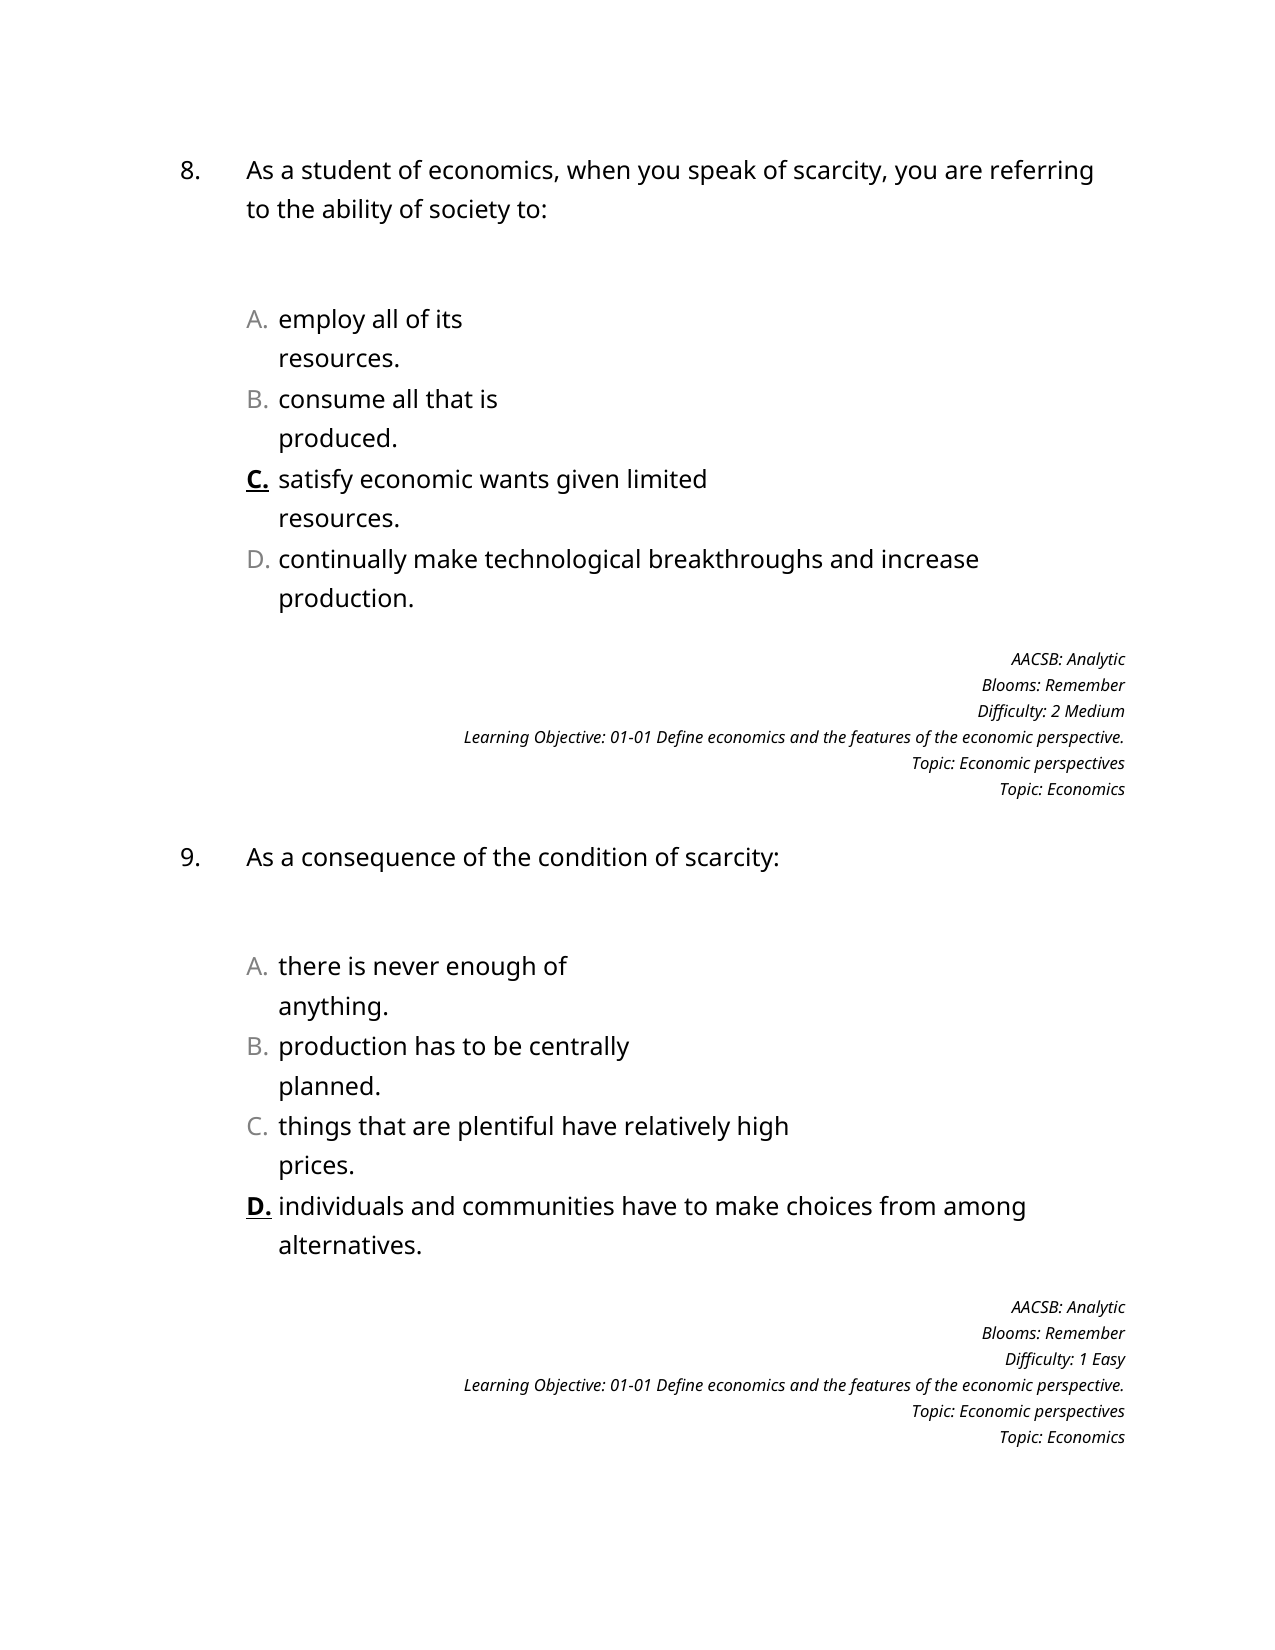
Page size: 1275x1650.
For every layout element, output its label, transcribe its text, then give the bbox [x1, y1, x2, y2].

table_header AACSB: Analytic Blooms: Remember Difficulty: 1 Easy Learning Objective: 01-01 Define economics and the features of the economic perspective. Topic: Economic perspectives Topic: Economics [180, 1295, 1125, 1484]
table_header 9. [180, 840, 246, 1266]
table_header AACSB: Analytic Blooms: Remember Difficulty: 2 Medium Learning Objective: 01-01 Define economics and the features of the economic perspective. Topic: Economic perspectives Topic: Economics [180, 648, 1125, 837]
table_header As a student of economics, when you speak of scarcity, you are referring to the ability of society to: [246, 153, 1125, 618]
table_header As a consequence of the condition of scarcity: [246, 840, 1125, 1266]
table_header 8. [180, 153, 246, 618]
